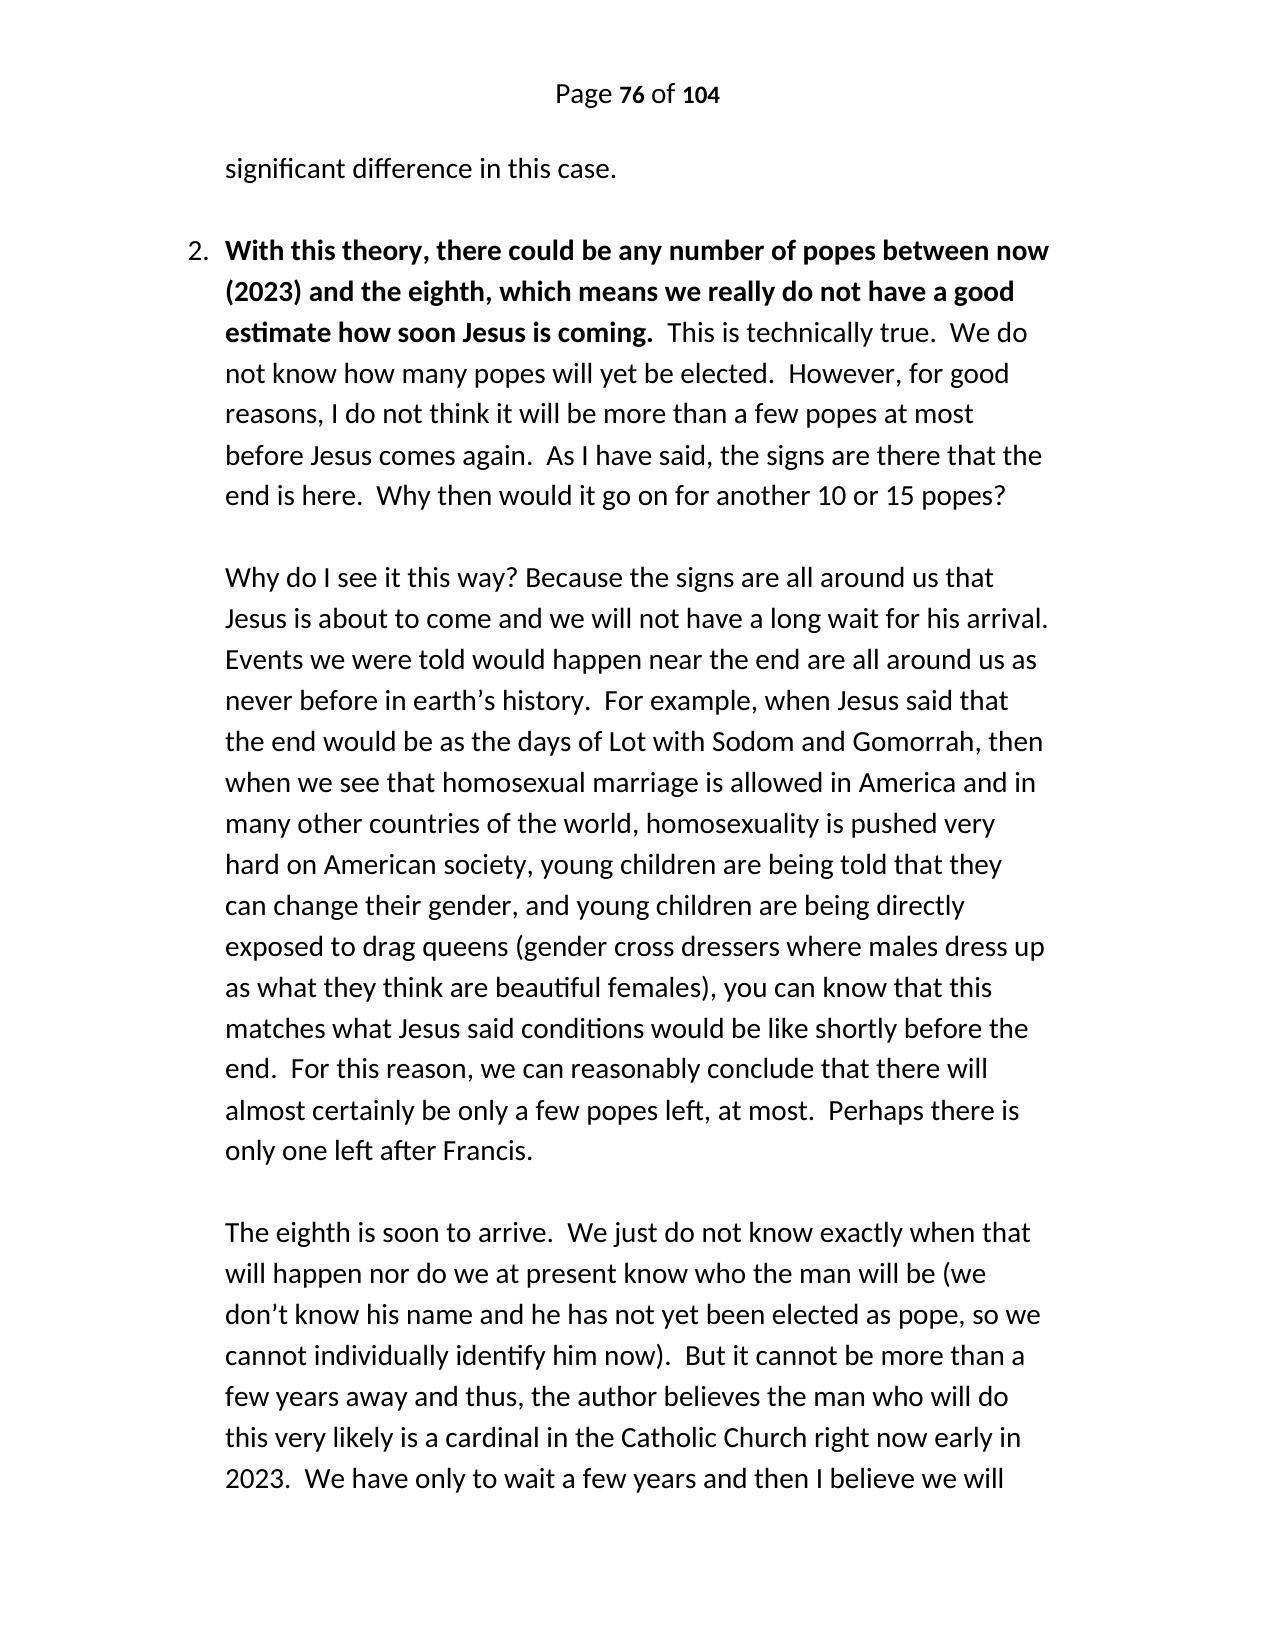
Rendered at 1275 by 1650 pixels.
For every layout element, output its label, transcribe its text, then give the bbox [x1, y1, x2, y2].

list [225, 150, 1050, 227]
list With this theory, there could be any number of popes between now (2023) and the eighth, which means we really do not have a good estimate how soon Jesus is coming. This is technically true. We do not know how many popes will yet be elected. However, for good reasons, I do not think it will be more than a few popes at most before Jesus comes again. As I have said, the signs are there that the end is here. Why then would it go on for another 10 or 15 popes? Why do I see it this way? Because the signs are all around us that Jesus is about to come and we will not have a long wait for his arrival. Events we were told would happen near the end are all around us as never before in earth’s history. For example, when Jesus said that the end would be as the days of Lot with Sodom and Gomorrah, then when we see that homosexual marriage is allowed in America and in many other countries of the world, homosexuality is pushed very hard on American society, young children are being told that they can change their gender, and young children are being directly exposed to drag queens (gender cross dressers where males dress up as what they think are beautiful females), you can know that this matches what Jesus said conditions would be like shortly before the end. For this reason, we can reasonably conclude that there will almost certainly be only a few popes left, at most. Perhaps there is only one left after Francis. [187, 232, 1050, 1209]
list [225, 1214, 1050, 1496]
